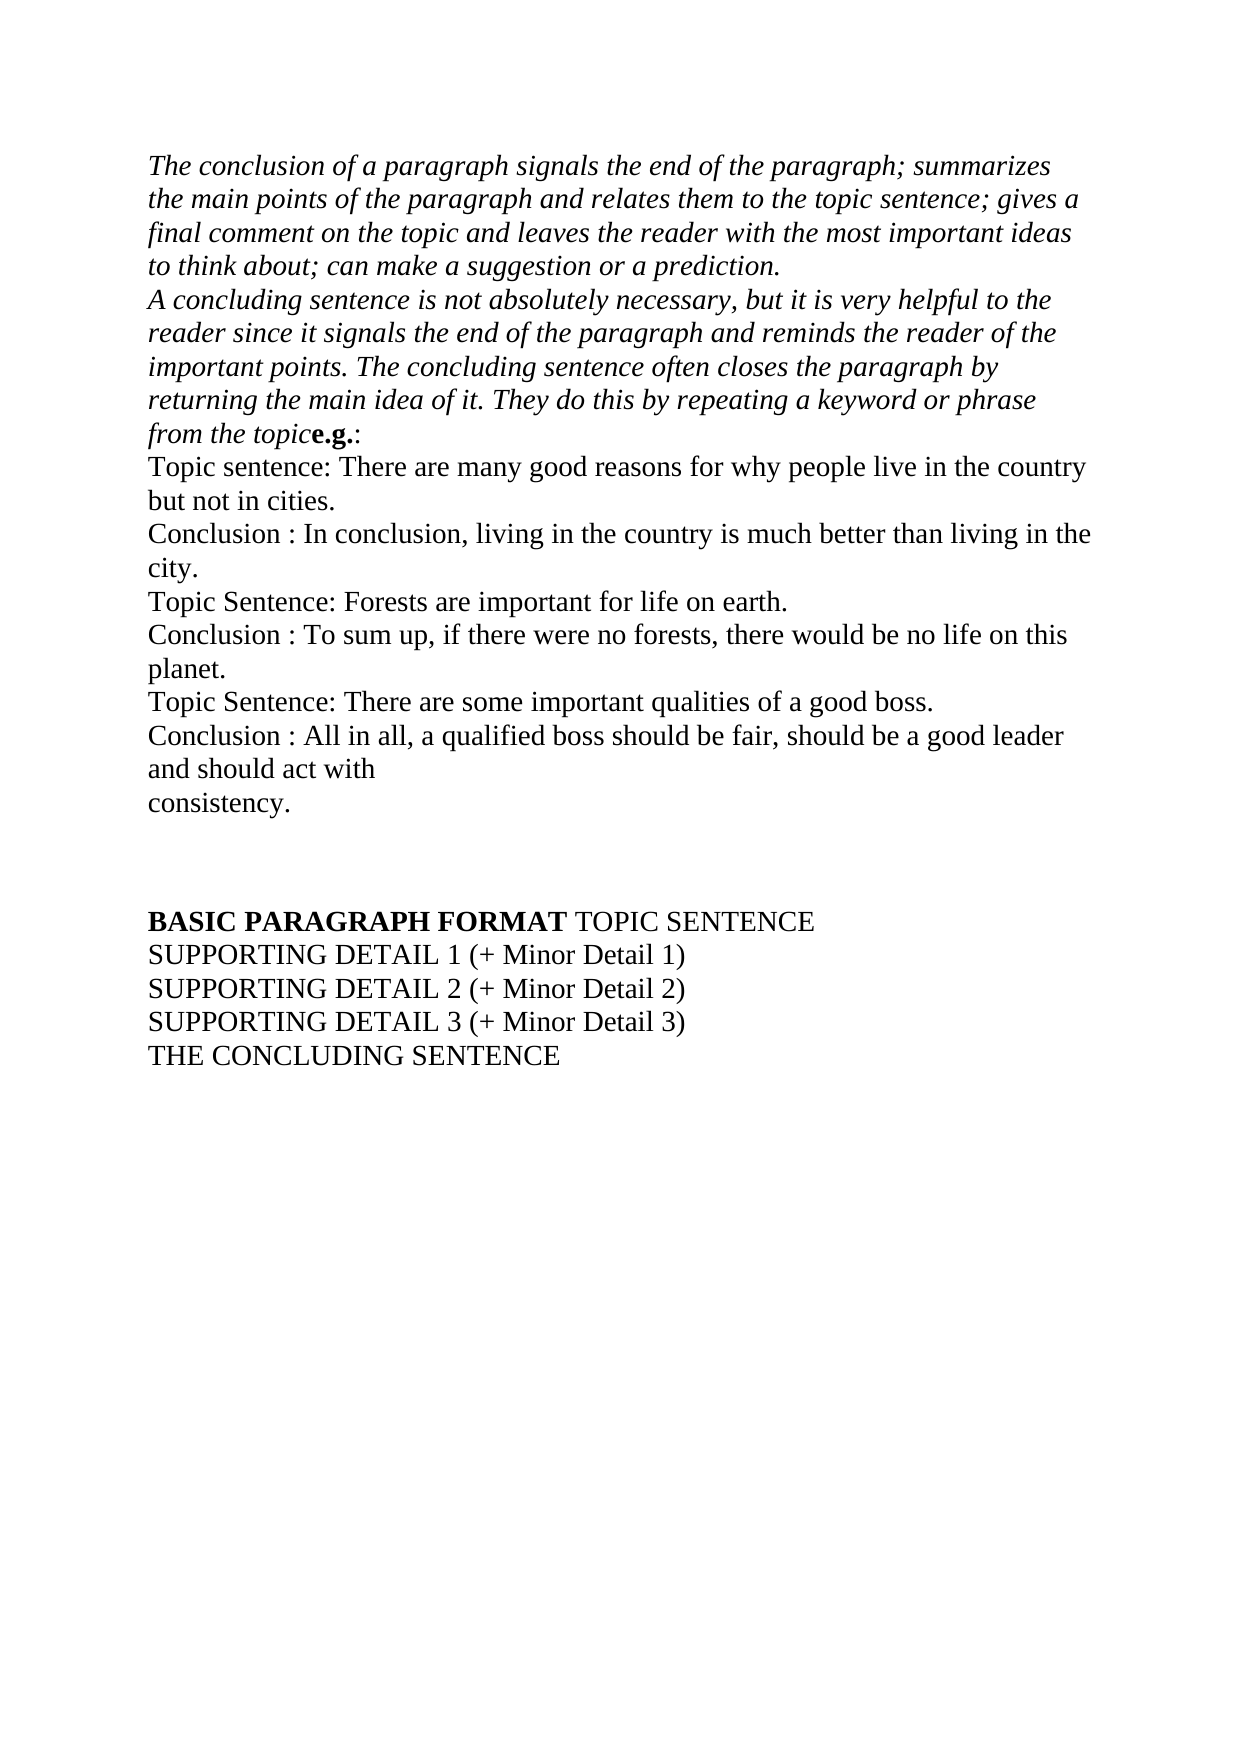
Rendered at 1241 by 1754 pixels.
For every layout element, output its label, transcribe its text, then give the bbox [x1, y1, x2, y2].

text Conclusion : To sum up, if there were no forests, there would be no life on this planet. [148, 617, 1093, 684]
text Topic Sentence: Forests are important for life on earth. [148, 584, 1093, 617]
text Topic sentence: There are many good reasons for why people live in the country but not in cities. [148, 449, 1093, 517]
text A concluding sentence is not absolutely necessary, but it is very helpful to the reader since it signals the end of the paragraph and reminds the reader of the important points. The concluding sentence often closes the paragraph by returning the main idea of it. They do this by repeating a keyword or phrase from the topice.g.: [148, 282, 1093, 449]
text Conclusion : All in all, a qualified boss should be fair, should be a good leader and should act with [148, 718, 1093, 785]
text Conclusion : In conclusion, living in the country is much better than living in the city. [148, 517, 1093, 584]
text Topic Sentence: There are some important qualities of a good boss. [148, 684, 1093, 718]
text SUPPORTING DETAIL 2 (+ Minor Detail 2) [148, 971, 1093, 1004]
text THE CONCLUDING SENTENCE [148, 1038, 1093, 1071]
text The conclusion of a paragraph signals the end of the paragraph; summarizes the main points of the paragraph and relates them to the topic sentence; gives a final comment on the topic and leaves the reader with the most important ideas to think about; can make a suggestion or a prediction. [148, 148, 1093, 282]
text SUPPORTING DETAIL 3 (+ Minor Detail 3) [148, 1004, 1093, 1038]
text BASIC PARAGRAPH FORMAT TOPIC SENTENCE [148, 904, 1093, 937]
text consistency. [148, 785, 1093, 818]
text SUPPORTING DETAIL 1 (+ Minor Detail 1) [148, 937, 1093, 971]
